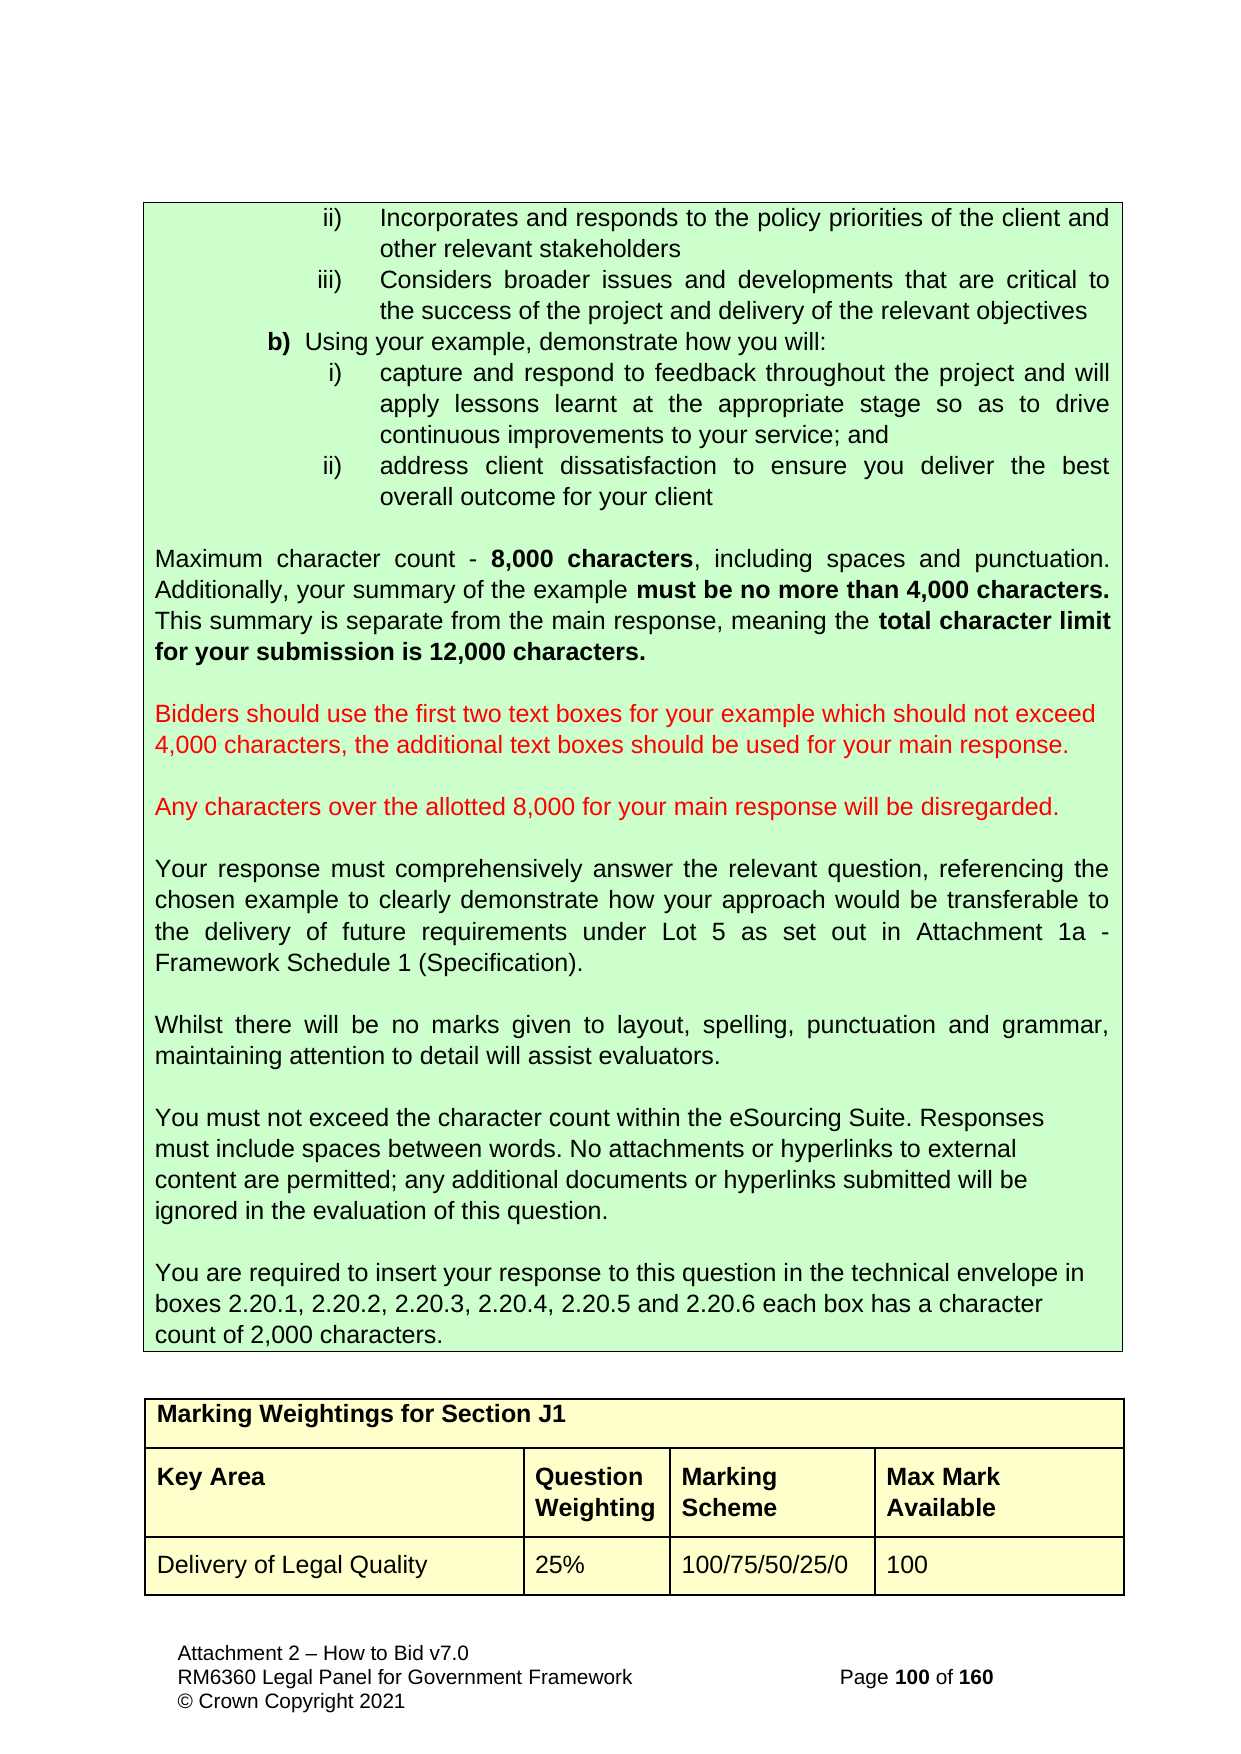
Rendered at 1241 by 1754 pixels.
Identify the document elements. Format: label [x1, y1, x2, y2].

table_cell [144, 203, 1122, 1351]
